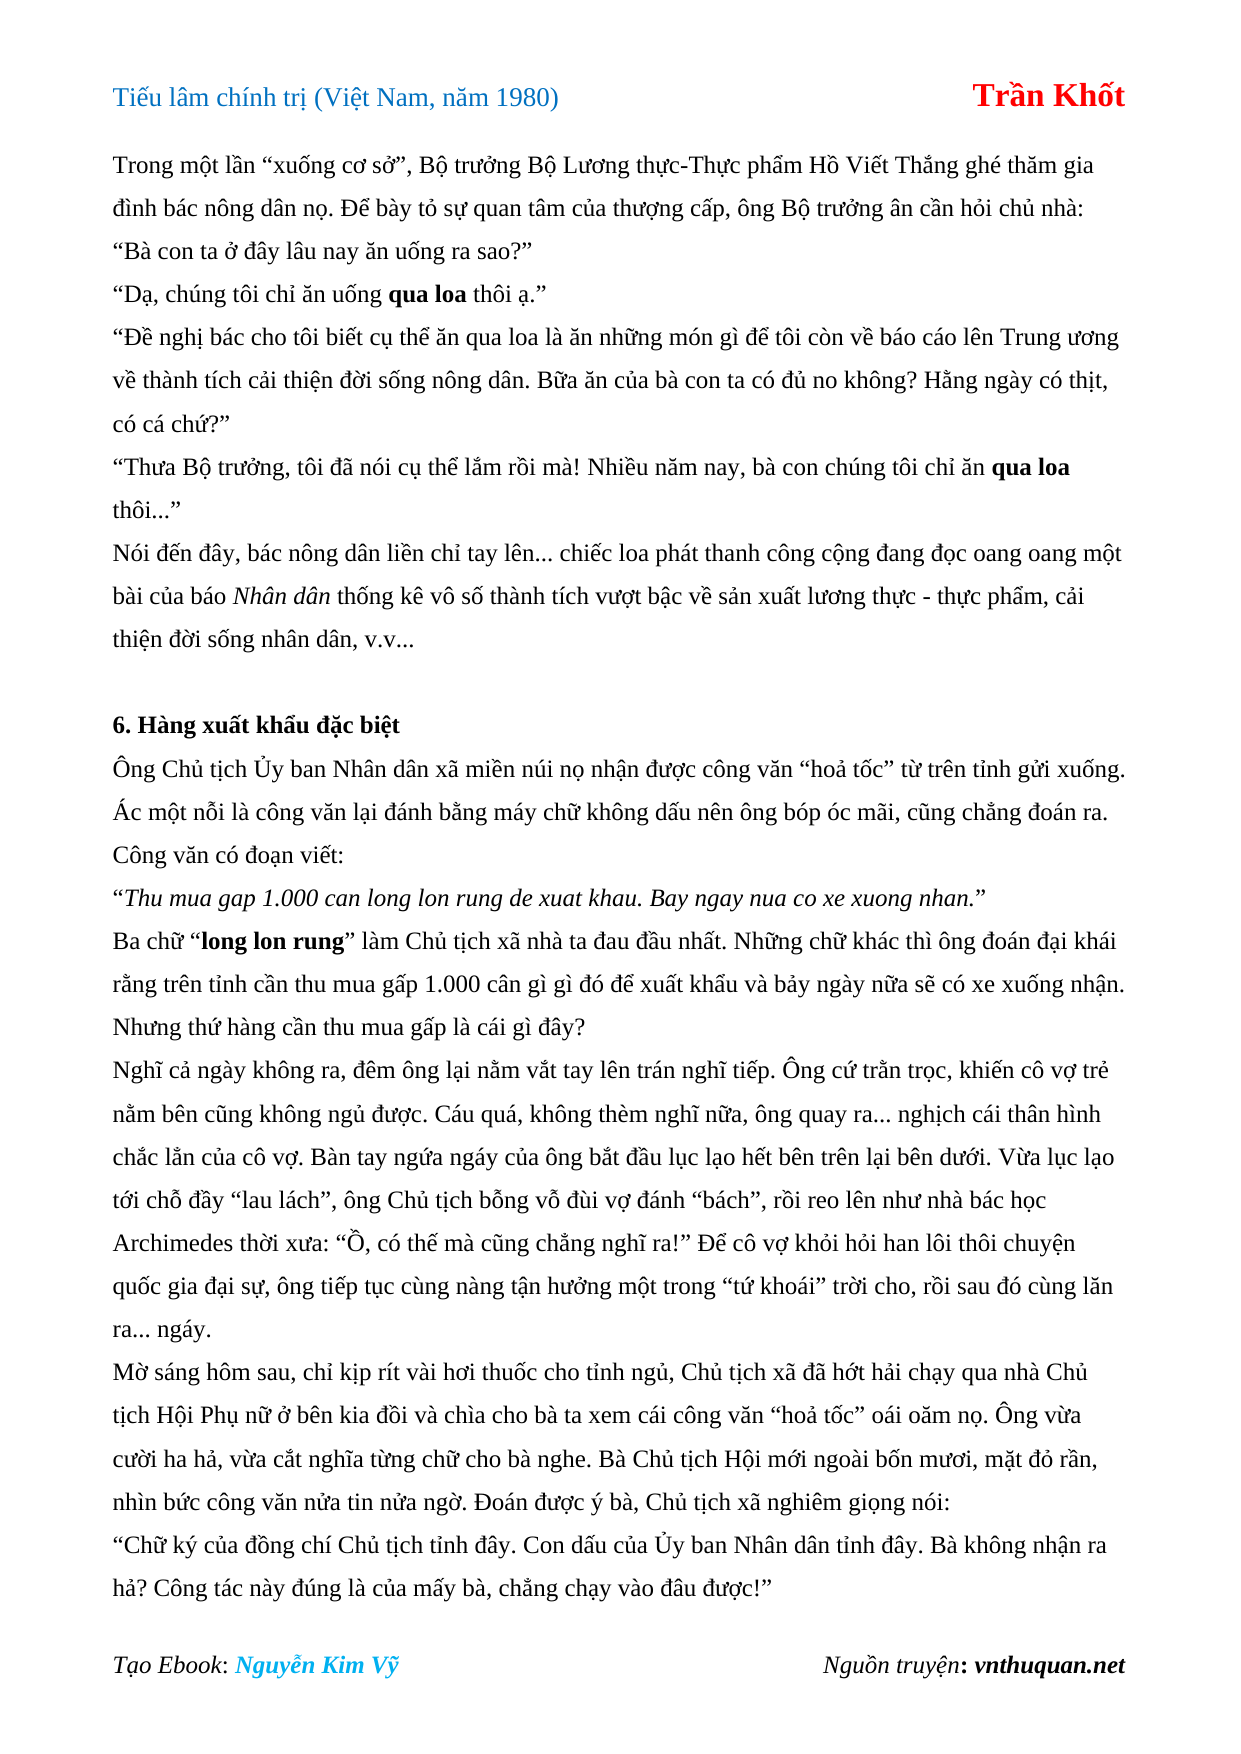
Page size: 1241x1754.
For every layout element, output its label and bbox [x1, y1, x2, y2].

text [112, 150, 1128, 1602]
